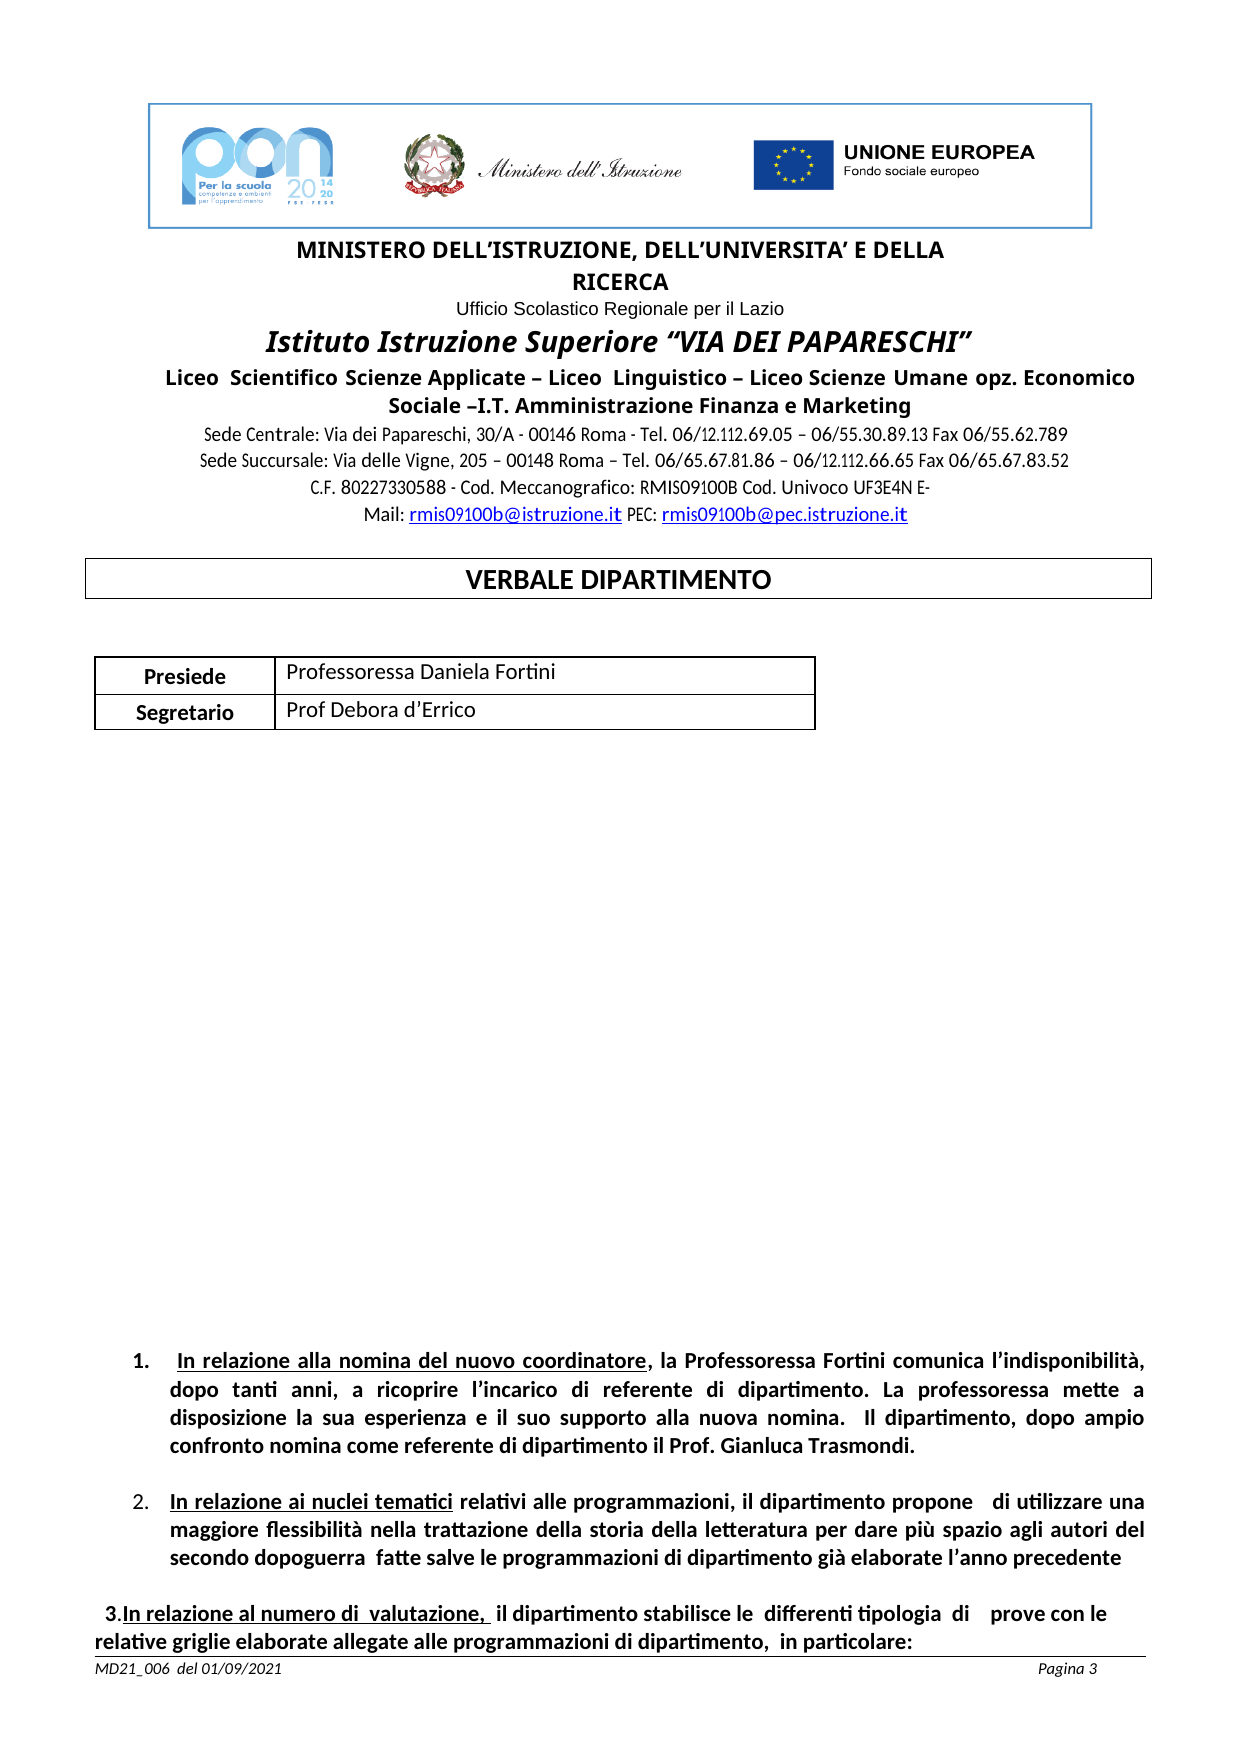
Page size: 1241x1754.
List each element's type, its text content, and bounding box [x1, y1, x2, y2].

table_header Presiede [96, 658, 274, 694]
text 3.In relazione al numero di valutazione, il dipartimento stabilisce le differenti tipologia di prove con le relative griglie elaborate allegate alle programmazioni di dipartimento, in particolare: [94, 1599, 1146, 1655]
table_cell Segretario [96, 695, 274, 729]
table_header Professoressa Daniela Fortini [276, 658, 814, 694]
list In relazione ai nuclei tematici relativi alle programmazioni, il dipartimento propone di utilizzare una maggiore flessibilità nella trattazione della storia della letteratura per dare più spazio agli autori del secondo dopoguerra fatte salve le programmazioni di dipartimento già elaborate l’anno precedente [132, 1487, 1146, 1571]
table_cell Prof Debora d’Errico [276, 695, 814, 729]
picture [147, 103, 1093, 229]
list In relazione alla nomina del nuovo coordinatore, la Professoressa Fortini comunica l’indisponibilità, dopo tanti anni, a ricoprire l’incarico di referente di dipartimento. La professoressa mette a disposizione la sua esperienza e il suo supporto alla nuova nomina. Il dipartimento, dopo ampio confronto nomina come referente di dipartimento il Prof. Gianluca Trasmondi. [132, 1347, 1146, 1459]
